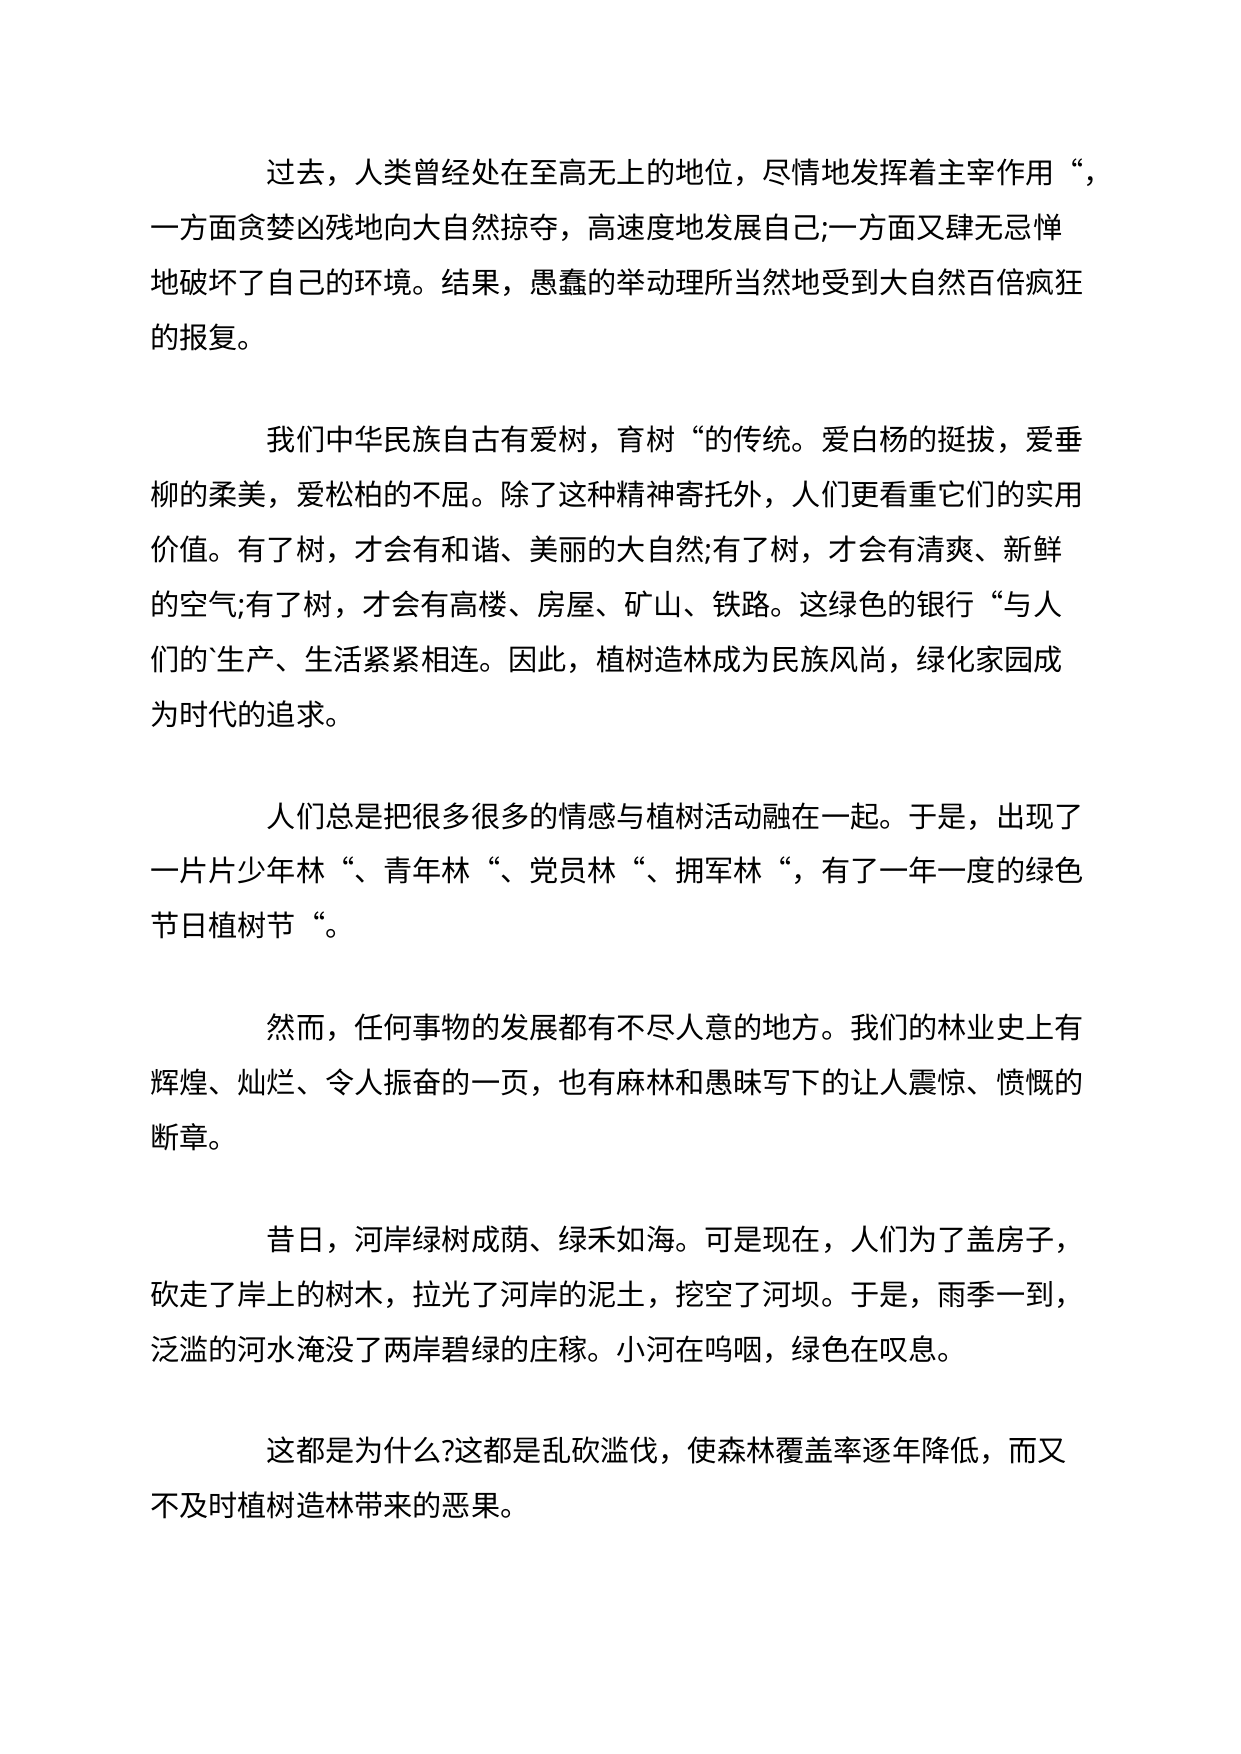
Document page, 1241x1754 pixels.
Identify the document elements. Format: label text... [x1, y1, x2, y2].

text 我们中华民族自古有爱树，育树“的传统。爱白杨的挺拔，爱垂柳的柔美，爱松柏的不屈。除了这种精神寄托外，人们更看重它们的实用价值。有了树，才会有和谐、美丽的大自然;有了树，才会有清爽、新鲜的空气;有了树，才会有高楼、房屋、矿山、铁路。这绿色的银行“与人们的`生产、生活紧紧相连。因此，植树造林成为民族风尚，绿化家园成为时代的追求。 [150, 417, 1090, 734]
text 人们总是把很多很多的情感与植树活动融在一起。于是，出现了一片片少年林“、青年林“、党员林“、拥军林“，有了一年一度的绿色节日植树节“。 [150, 793, 1090, 945]
text 昔日，河岸绿树成荫、绿禾如海。可是现在，人们为了盖房子，砍走了岸上的树木，拉光了河岸的泥土，挖空了河坝。于是，雨季一到，泛滥的河水淹没了两岸碧绿的庄稼。小河在呜咽，绿色在叹息。 [150, 1216, 1090, 1368]
text 过去，人类曾经处在至高无上的地位，尽情地发挥着主宰作用“，一方面贪婪凶残地向大自然掠夺，高速度地发展自己;一方面又肆无忌惮地破坏了自己的环境。结果，愚蠢的举动理所当然地受到大自然百倍疯狂的报复。 [150, 150, 1090, 357]
text 然而，任何事物的发展都有不尽人意的地方。我们的林业史上有辉煌、灿烂、令人振奋的一页，也有麻林和愚昧写下的让人震惊、愤慨的断章。 [150, 1005, 1090, 1157]
text 这都是为什么?这都是乱砍滥伐，使森林覆盖率逐年降低，而又不及时植树造林带来的恶果。 [150, 1428, 1090, 1525]
